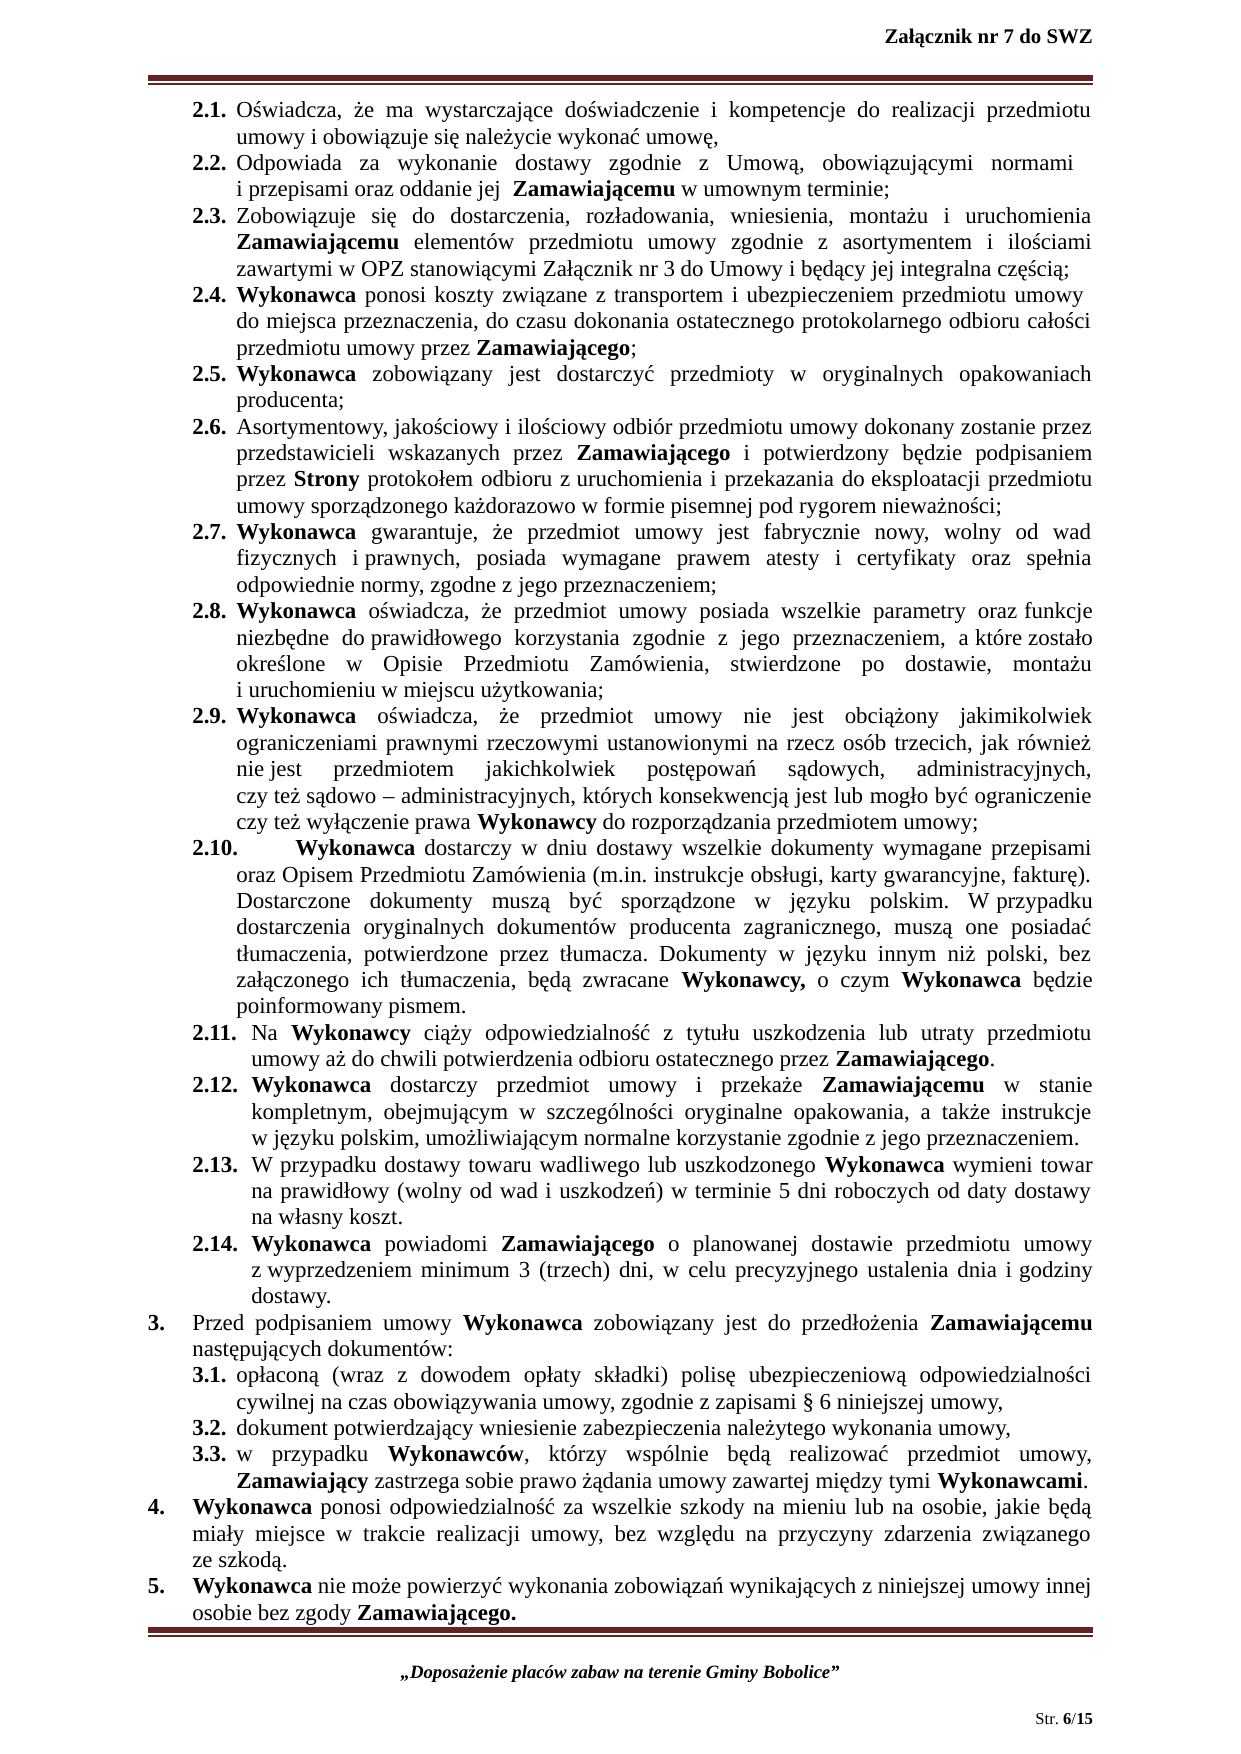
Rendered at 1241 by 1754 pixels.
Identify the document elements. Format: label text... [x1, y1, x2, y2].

list W przypadku dostawy towaru wadliwego lub uszkodzonego Wykonawca wymieni towar na prawidłowy (wolny od wad i uszkodzeń) w terminie 5 dni roboczych od daty dostawy na własny koszt. [192, 1151, 1093, 1230]
list Wykonawca ponosi odpowiedzialność za wszelkie szkody na mieniu lub na osobie, jakie będą miały miejsce w trakcie realizacji umowy, bez względu na przyczyny zdarzenia związanego ze szkodą. [148, 1493, 1093, 1572]
list Oświadcza, że ma wystarczające doświadczenie i kompetencje do realizacji przedmiotu umowy i obowiązuje się należycie wykonać umowę, [192, 96, 1093, 149]
list Przed podpisaniem umowy Wykonawca zobowiązany jest do przedłożenia Zamawiającemu następujących dokumentów: [148, 1309, 1093, 1361]
list Wykonawca powiadomi Zamawiającego o planowanej dostawie przedmiotu umowy z wyprzedzeniem minimum 3 (trzech) dni, w celu precyzyjnego ustalenia dnia i godziny dostawy. [192, 1230, 1093, 1309]
list opłaconą (wraz z dowodem opłaty składki) polisę ubezpieczeniową odpowiedzialności cywilnej na czas obowiązywania umowy, zgodnie z zapisami § 6 niniejszej umowy, [192, 1361, 1093, 1414]
list Wykonawca ponosi koszty związane z transportem i ubezpieczeniem przedmiotu umowy do miejsca przeznaczenia, do czasu dokonania ostatecznego protokolarnego odbioru całości przedmiotu umowy przez Zamawiającego; [192, 281, 1093, 360]
list Wykonawca nie może powierzyć wykonania zobowiązań wynikających z niniejszej umowy innej osobie bez zgody Zamawiającego. [148, 1572, 1093, 1625]
list Wykonawca zobowiązany jest dostarczyć przedmioty w oryginalnych opakowaniach producenta; [192, 360, 1093, 413]
list Wykonawca oświadcza, że przedmiot umowy nie jest obciążony jakimikolwiek ograniczeniami prawnymi rzeczowymi ustanowionymi na rzecz osób trzecich, jak również nie jest przedmiotem jakichkolwiek postępowań sądowych, administracyjnych, czy też sądowo – administracyjnych, których konsekwencją jest lub mogło być ograniczenie czy też wyłączenie prawa Wykonawcy do rozporządzania przedmiotem umowy; [192, 703, 1093, 834]
list w przypadku Wykonawców, którzy wspólnie będą realizować przedmiot umowy, Zamawiający zastrzega sobie prawo żądania umowy zawartej między tymi Wykonawcami. [192, 1441, 1093, 1493]
list Odpowiada za wykonanie dostawy zgodnie z Umową, obowiązującymi normami i przepisami oraz oddanie jej Zamawiającemu w umownym terminie; [192, 149, 1093, 202]
list Na Wykonawcy ciąży odpowiedzialność z tytułu uszkodzenia lub utraty przedmiotu umowy aż do chwili potwierdzenia odbioru ostatecznego przez Zamawiającego. [192, 1019, 1093, 1072]
list Wykonawca dostarczy w dniu dostawy wszelkie dokumenty wymagane przepisami oraz Opisem Przedmiotu Zamówienia (m.in. instrukcje obsługi, karty gwarancyjne, fakturę). Dostarczone dokumenty muszą być sporządzone w języku polskim. W przypadku dostarczenia oryginalnych dokumentów producenta zagranicznego, muszą one posiadać tłumaczenia, potwierdzone przez tłumacza. Dokumenty w języku innym niż polski, bez załączonego ich tłumaczenia, będą zwracane Wykonawcy, o czym Wykonawca będzie poinformowany pismem. [192, 834, 1093, 1019]
list Wykonawca dostarczy przedmiot umowy i przekaże Zamawiającemu w stanie kompletnym, obejmującym w szczególności oryginalne opakowania, a także instrukcje w języku polskim, umożliwiającym normalne korzystanie zgodnie z jego przeznaczeniem. [192, 1072, 1093, 1151]
list Wykonawca oświadcza, że przedmiot umowy posiada wszelkie parametry oraz funkcje niezbędne do prawidłowego korzystania zgodnie z jego przeznaczeniem, a które zostało określone w Opisie Przedmiotu Zamówienia, stwierdzone po dostawie, montażu i uruchomieniu w miejscu użytkowania; [192, 597, 1093, 703]
list dokument potwierdzający wniesienie zabezpieczenia należytego wykonania umowy, [192, 1414, 1093, 1441]
list Asortymentowy, jakościowy i ilościowy odbiór przedmiotu umowy dokonany zostanie przez przedstawicieli wskazanych przez Zamawiającego i potwierdzony będzie podpisaniem przez Strony protokołem odbioru z uruchomienia i przekazania do eksploatacji przedmiotu umowy sporządzonego każdorazowo w formie pisemnej pod rygorem nieważności; [192, 413, 1093, 518]
list Zobowiązuje się do dostarczenia, rozładowania, wniesienia, montażu i uruchomienia Zamawiającemu elementów przedmiotu umowy zgodnie z asortymentem i ilościami zawartymi w OPZ stanowiącymi Załącznik nr 3 do Umowy i będący jej integralna częścią; [192, 202, 1093, 281]
list Wykonawca gwarantuje, że przedmiot umowy jest fabrycznie nowy, wolny od wad fizycznych i prawnych, posiada wymagane prawem atesty i certyfikaty oraz spełnia odpowiednie normy, zgodne z jego przeznaczeniem; [192, 518, 1093, 597]
